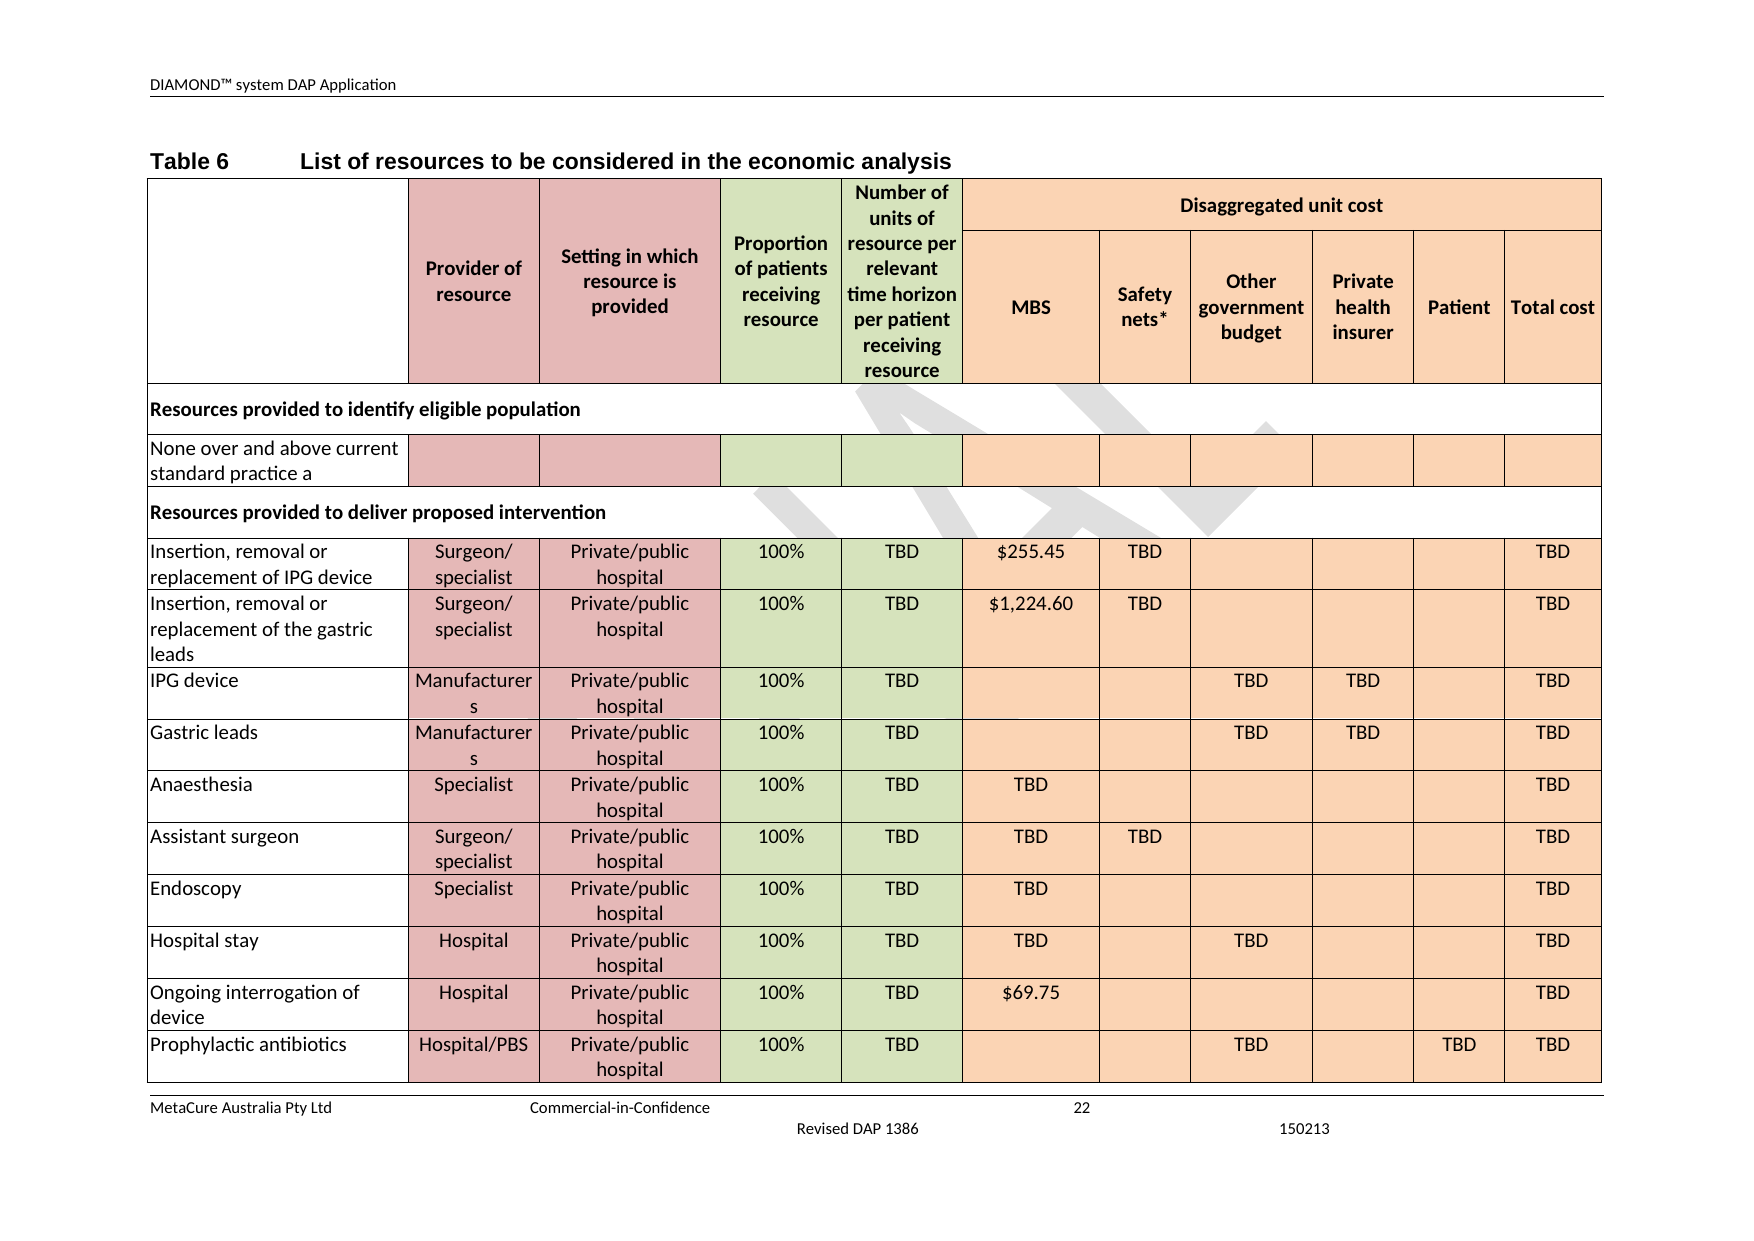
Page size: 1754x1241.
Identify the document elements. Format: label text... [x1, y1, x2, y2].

table_cell TBD [963, 771, 1099, 822]
table_cell $1,224.60 [963, 590, 1099, 667]
table_cell Hospital [409, 979, 539, 1030]
table_cell [1100, 771, 1190, 822]
table_cell Private/public hospital [540, 590, 720, 667]
table_cell TBD [842, 771, 962, 822]
table_cell 100% [721, 771, 841, 822]
table_cell Anaesthesia [148, 771, 408, 822]
table_header Setting in which resource is provided [540, 179, 720, 383]
table_cell 100% [721, 979, 841, 1030]
table_cell TBD [1505, 771, 1601, 822]
table_header Proportion of patients receiving resource [721, 179, 841, 383]
table_cell TBD [1191, 668, 1312, 718]
table_cell TBD [963, 875, 1099, 926]
table_header [148, 179, 408, 383]
table_cell [1100, 927, 1190, 978]
table_header Disaggregated unit cost [963, 179, 1601, 230]
table_cell Private/public hospital [540, 927, 720, 978]
table_cell [1191, 823, 1312, 874]
table_cell [1191, 771, 1312, 822]
table_cell [1191, 875, 1312, 926]
table_cell Hospital/PBS [409, 1031, 539, 1082]
table_cell [1100, 668, 1190, 718]
table_cell Endoscopy [148, 875, 408, 926]
table_cell Specialist [409, 771, 539, 822]
table_cell TBD [1313, 668, 1413, 718]
table_cell Ongoing interrogation of device [148, 979, 408, 1030]
table_cell TBD [842, 1031, 962, 1082]
table_cell [1191, 979, 1312, 1030]
table_cell Resources provided to identify eligible population [148, 384, 1601, 434]
table_cell [1414, 823, 1504, 874]
table_cell [1191, 435, 1312, 486]
table_cell TBD [842, 668, 962, 718]
table_cell Hospital stay [148, 927, 408, 978]
table_cell TBD [842, 927, 962, 978]
table_cell 100% [721, 1031, 841, 1082]
table_cell Private/public hospital [540, 1031, 720, 1082]
table_cell TBD [1505, 720, 1601, 770]
table_cell TBD [842, 539, 962, 589]
table_cell [963, 720, 1099, 770]
table_cell 100% [721, 720, 841, 770]
table_cell 100% [721, 875, 841, 926]
table_cell Resources provided to deliver proposed intervention [148, 487, 1601, 537]
table_cell [1313, 539, 1413, 589]
table_header Number of units of resource per relevant time horizon per patient receiving resource [842, 179, 962, 383]
table_cell TBD [1505, 875, 1601, 926]
table_cell Private/public hospital [540, 771, 720, 822]
table_cell TBD [1100, 590, 1190, 667]
table_cell TBD [842, 875, 962, 926]
table_header Provider of resource [409, 179, 539, 383]
table_cell Total cost [1505, 231, 1601, 383]
table_cell TBD [1505, 590, 1601, 667]
table_cell Private/public hospital [540, 720, 720, 770]
table_cell [1191, 539, 1312, 589]
table_cell $69.75 [963, 979, 1099, 1030]
table_cell Prophylactic antibiotics [148, 1031, 408, 1082]
table_cell TBD [842, 590, 962, 667]
table_cell Other government budget [1191, 231, 1312, 383]
table_cell [1100, 1031, 1190, 1082]
table_cell [1313, 823, 1413, 874]
table_cell [1313, 590, 1413, 667]
table_cell $255.45 [963, 539, 1099, 589]
table_cell Private/public hospital [540, 979, 720, 1030]
table_cell TBD [1313, 720, 1413, 770]
table_cell [1100, 435, 1190, 486]
table_cell [1313, 927, 1413, 978]
table_cell Gastric leads [148, 720, 408, 770]
table_cell [409, 435, 539, 486]
table_cell [1414, 979, 1504, 1030]
table_cell [1414, 875, 1504, 926]
table_cell [1313, 875, 1413, 926]
table_cell TBD [1505, 927, 1601, 978]
table_cell Safety nets* [1100, 231, 1190, 383]
table_cell TBD [842, 720, 962, 770]
table_cell 100% [721, 668, 841, 718]
table_cell Manufacturers [409, 668, 539, 718]
table_cell Specialist [409, 875, 539, 926]
table_cell TBD [842, 979, 962, 1030]
table_cell [1414, 539, 1504, 589]
table_cell Insertion, removal or replacement of IPG device [148, 539, 408, 589]
table_cell [1414, 720, 1504, 770]
table_cell Private health insurer [1313, 231, 1413, 383]
table_cell TBD [963, 823, 1099, 874]
table_cell [1414, 771, 1504, 822]
table_cell [1313, 979, 1413, 1030]
table_cell TBD [1505, 1031, 1601, 1082]
table_cell Surgeon/ specialist [409, 590, 539, 667]
table_cell [842, 435, 962, 486]
table_cell TBD [1505, 668, 1601, 718]
table_cell Private/public hospital [540, 668, 720, 718]
table_cell Assistant surgeon [148, 823, 408, 874]
table_cell Patient [1414, 231, 1504, 383]
table_cell IPG device [148, 668, 408, 718]
table_cell TBD [1414, 1031, 1504, 1082]
table_cell [1100, 875, 1190, 926]
table_cell [721, 435, 841, 486]
table_cell None over and above current standard practice a [148, 435, 408, 486]
table_cell Private/public hospital [540, 875, 720, 926]
table_cell [1313, 1031, 1413, 1082]
table_cell TBD [1100, 539, 1190, 589]
table_cell TBD [963, 927, 1099, 978]
table_cell [1414, 435, 1504, 486]
table_cell [1414, 927, 1504, 978]
table_cell [1414, 590, 1504, 667]
table_cell TBD [1505, 539, 1601, 589]
table_cell [1313, 435, 1413, 486]
table_cell 100% [721, 539, 841, 589]
table_cell [1505, 435, 1601, 486]
table_cell [963, 668, 1099, 718]
table_cell Private/public hospital [540, 539, 720, 589]
table_cell [1100, 720, 1190, 770]
table_cell 100% [721, 927, 841, 978]
table_cell [1191, 590, 1312, 667]
table_cell TBD [1505, 979, 1601, 1030]
table_cell TBD [1191, 1031, 1312, 1082]
table_cell Private/public hospital [540, 823, 720, 874]
table_cell [540, 435, 720, 486]
table_cell [1100, 979, 1190, 1030]
table_cell Manufacturers [409, 720, 539, 770]
table_cell TBD [1191, 720, 1312, 770]
table_cell MBS [963, 231, 1099, 383]
table_cell [963, 435, 1099, 486]
table_cell [1414, 668, 1504, 718]
table_cell Hospital [409, 927, 539, 978]
table_cell TBD [1191, 927, 1312, 978]
table_cell 100% [721, 823, 841, 874]
text Table 6 List of resources to be considered in the economic analysis [150, 148, 1604, 174]
table_cell Insertion, removal or replacement of the gastric leads [148, 590, 408, 667]
table_cell Surgeon/ specialist [409, 823, 539, 874]
table_cell [963, 1031, 1099, 1082]
table_cell TBD [1100, 823, 1190, 874]
table_cell 100% [721, 590, 841, 667]
table_cell TBD [842, 823, 962, 874]
table_cell [1313, 771, 1413, 822]
table_cell TBD [1505, 823, 1601, 874]
table_cell Surgeon/ specialist [409, 539, 539, 589]
